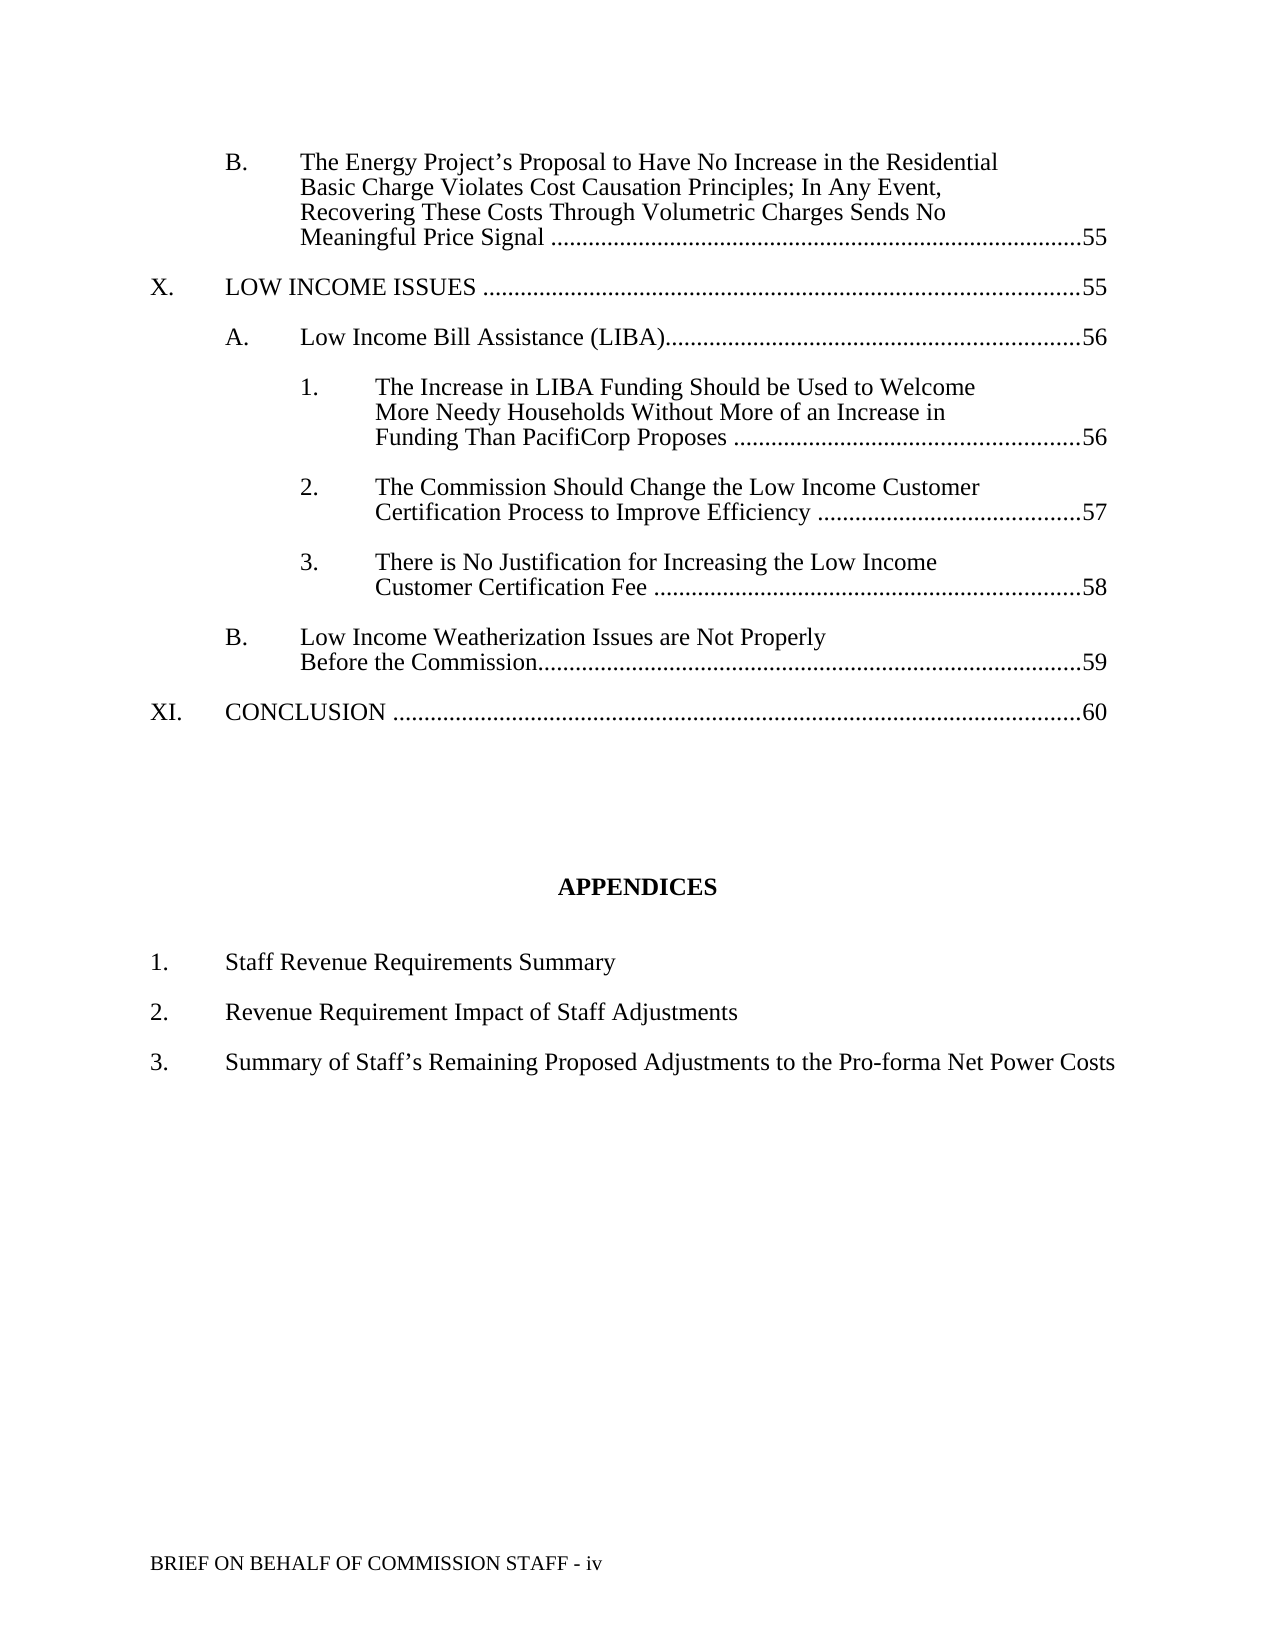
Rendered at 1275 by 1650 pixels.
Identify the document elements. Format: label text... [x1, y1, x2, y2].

list Recovering These Costs Through Volumetric Charges Sends No [150, 200, 1125, 225]
text More Needy Households Without More of an Increase in [225, 400, 1125, 425]
text A. Low Income Bill Assistance (LIBA) 56 [150, 325, 1125, 350]
list APPENDICES [150, 875, 1125, 900]
list X. LOW INCOME ISSUES 55 [150, 275, 1125, 300]
list Basic Charge Violates Cost Causation Principles; In Any Event, [150, 175, 1125, 200]
list B. Low Income Weatherization Issues are Not Properly [150, 625, 1125, 650]
list 1. Staff Revenue Requirements Summary [150, 950, 1125, 975]
text Customer Certification Fee 58 [150, 575, 1125, 600]
text Funding Than PacifiCorp Proposes 56 [225, 425, 1125, 450]
text 1. The Increase in LIBA Funding Should be Used to Welcome [225, 375, 1125, 400]
list 3. Summary of Staff’s Remaining Proposed Adjustments to the Pro-forma Net Power Costs [150, 1050, 1125, 1075]
text 3. There is No Justification for Increasing the Low Income [150, 550, 1125, 575]
text Certification Process to Improve Efficiency 57 [150, 500, 1125, 525]
list Meaningful Price Signal 55 [150, 225, 1125, 250]
list 2. Revenue Requirement Impact of Staff Adjustments [150, 1000, 1125, 1025]
list Before the Commission 59 [150, 650, 1125, 675]
list XI. CONCLUSION 60 [150, 700, 1125, 725]
text 2. The Commission Should Change the Low Income Customer [150, 475, 1125, 500]
list B. The Energy Project’s Proposal to Have No Increase in the Residential [150, 150, 1125, 175]
